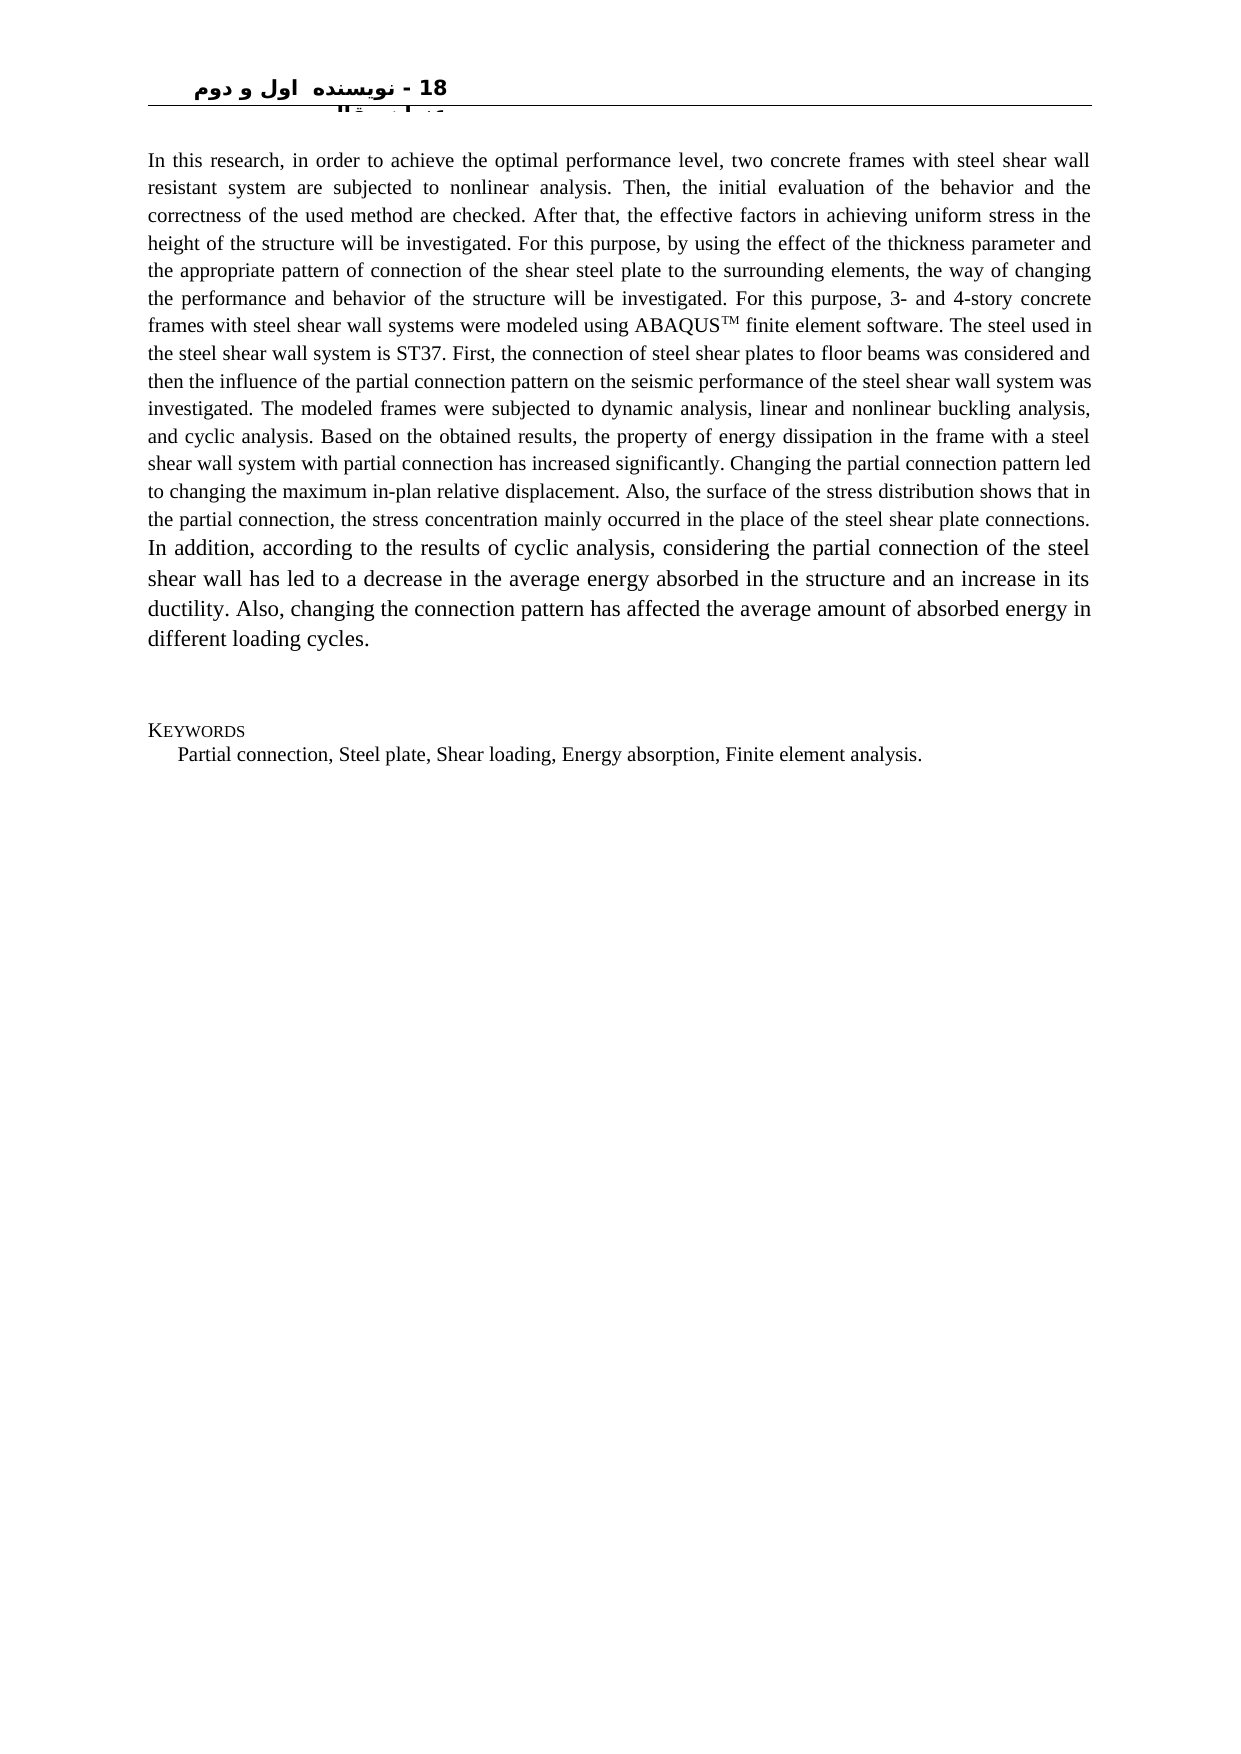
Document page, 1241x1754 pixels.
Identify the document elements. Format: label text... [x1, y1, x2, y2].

text In this research, in order to achieve the optimal performance level, two concrete frames with steel shear wall resistant system are subjected to nonlinear analysis. Then, the initial evaluation of the behavior and the correctness of the used method are checked. After that, the effective factors in achieving uniform stress in the height of the structure will be investigated. For this purpose, by using the effect of the thickness parameter and the appropriate pattern of connection of the shear steel plate to the surrounding elements, the way of changing the performance and behavior of the structure will be investigated. For this purpose, 3- and 4-story concrete frames with steel shear wall systems were modeled using ABAQUSTM finite element software. The steel used in the steel shear wall system is ST37. First, the connection of steel shear plates to floor beams was considered and then the influence of the partial connection pattern on the seismic performance of the steel shear wall system was investigated. The modeled frames were subjected to dynamic analysis, linear and nonlinear buckling analysis, and cyclic analysis. Based on the obtained results, the property of energy dissipation in the frame with a steel shear wall system with partial connection has increased significantly. Changing the partial connection pattern led to changing the maximum in-plan relative displacement. Also, the surface of the stress distribution shows that in the partial connection, the stress concentration mainly occurred in the place of the steel shear plate connections. In addition, according to the results of cyclic analysis, considering the partial connection of the steel shear wall has led to a decrease in the average energy absorbed in the structure and an increase in its ductility. Also, changing the connection pattern has affected the average amount of absorbed energy in different loading cycles. [148, 148, 1092, 651]
text Keywords [148, 718, 1092, 742]
text Partial connection, Steel plate, Shear loading, Energy absorption, Finite element analysis. [148, 742, 1092, 766]
